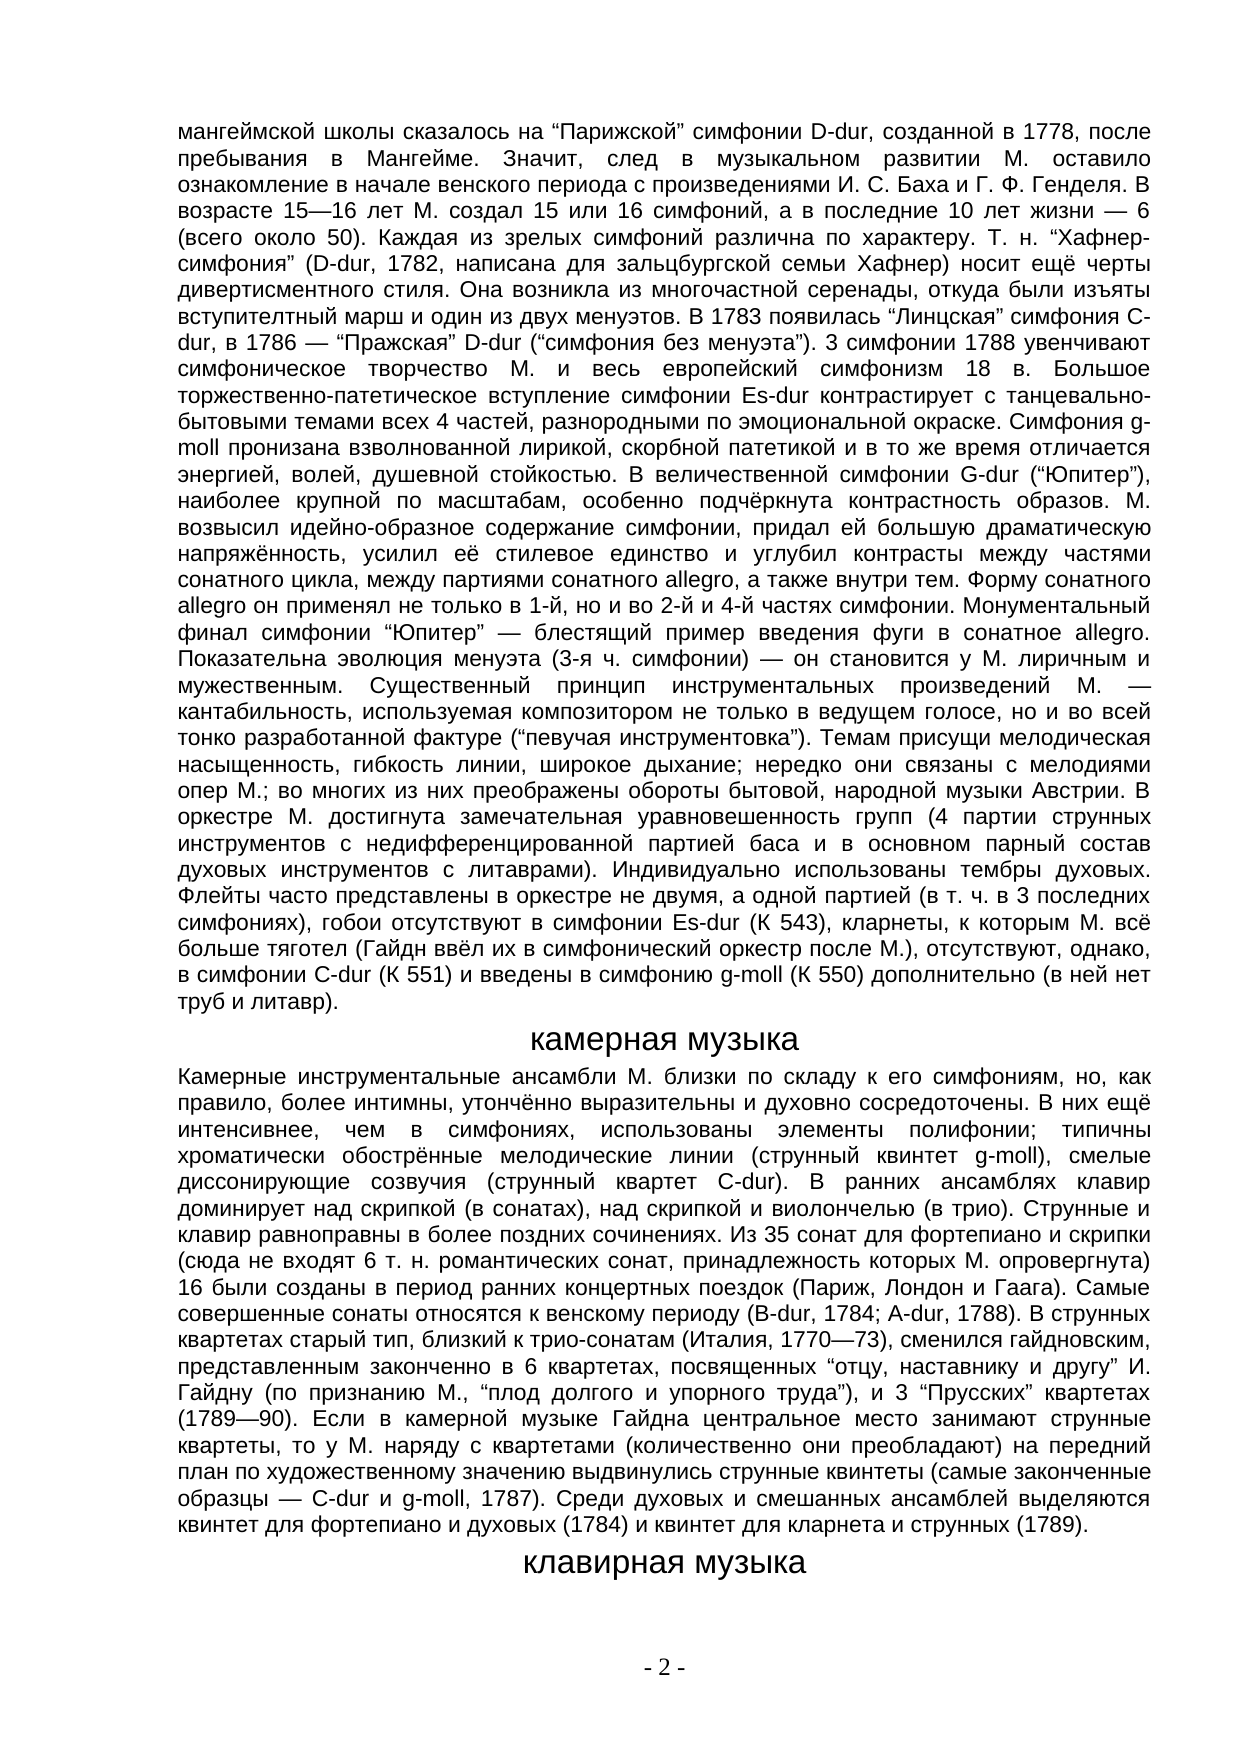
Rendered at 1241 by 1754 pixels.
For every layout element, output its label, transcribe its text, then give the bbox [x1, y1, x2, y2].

text Камерные инструментальные ансамбли М. близки по складу к его симфониям, но, как правило, более интимны, утончённо выразительны и духовно сосредоточены. В них ещё интенсивнее, чем в симфониях, использованы элементы полифонии; типичны хроматически обострённые мелодические линии (струнный квинтет g-moll), смелые диссонирующие созвучия (струнный квартет C-dur). В ранних ансамблях клавир доминирует над скрипкой (в сонатах), над скрипкой и виолончелью (в трио). Струнные и клавир равноправны в более поздних сочинениях. Из 35 сонат для фортепиано и скрипки (сюда не входят 6 т. н. романтических сонат, принадлежность которых М. опровергнута) 16 были созданы в период ранних концертных поездок (Париж, Лондон и Гаага). Самые совершенные сонаты относятся к венскому периоду (B-dur, 1784; A-dur, 1788). В струнных квартетах старый тип, близкий к трио-сонатам (Италия, 1770—73), сменился гайдновским, представленным законченно в 6 квартетах, посвященных “отцу, наставнику и другу” И. Гайдну (по признанию М., “плод долгого и упорного труда”), и 3 “Прусских” квартетах (1789—90). Если в камерной музыке Гайдна центральное место занимают струнные квартеты, то у М. наряду с квартетами (количественно они преобладают) на передний план по художественному значению выдвинулись струнные квинтеты (самые законченные образцы — C-dur и g-moll, 1787). Среди духовых и смешанных ансамблей выделяются квинтет для фортепиано и духовых (1784) и квинтет для кларнета и струнных (1789). [177, 1063, 1152, 1537]
text клавирная музыка [177, 1542, 1152, 1581]
text камерная музыка [177, 1019, 1152, 1058]
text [177, 118, 1152, 1014]
